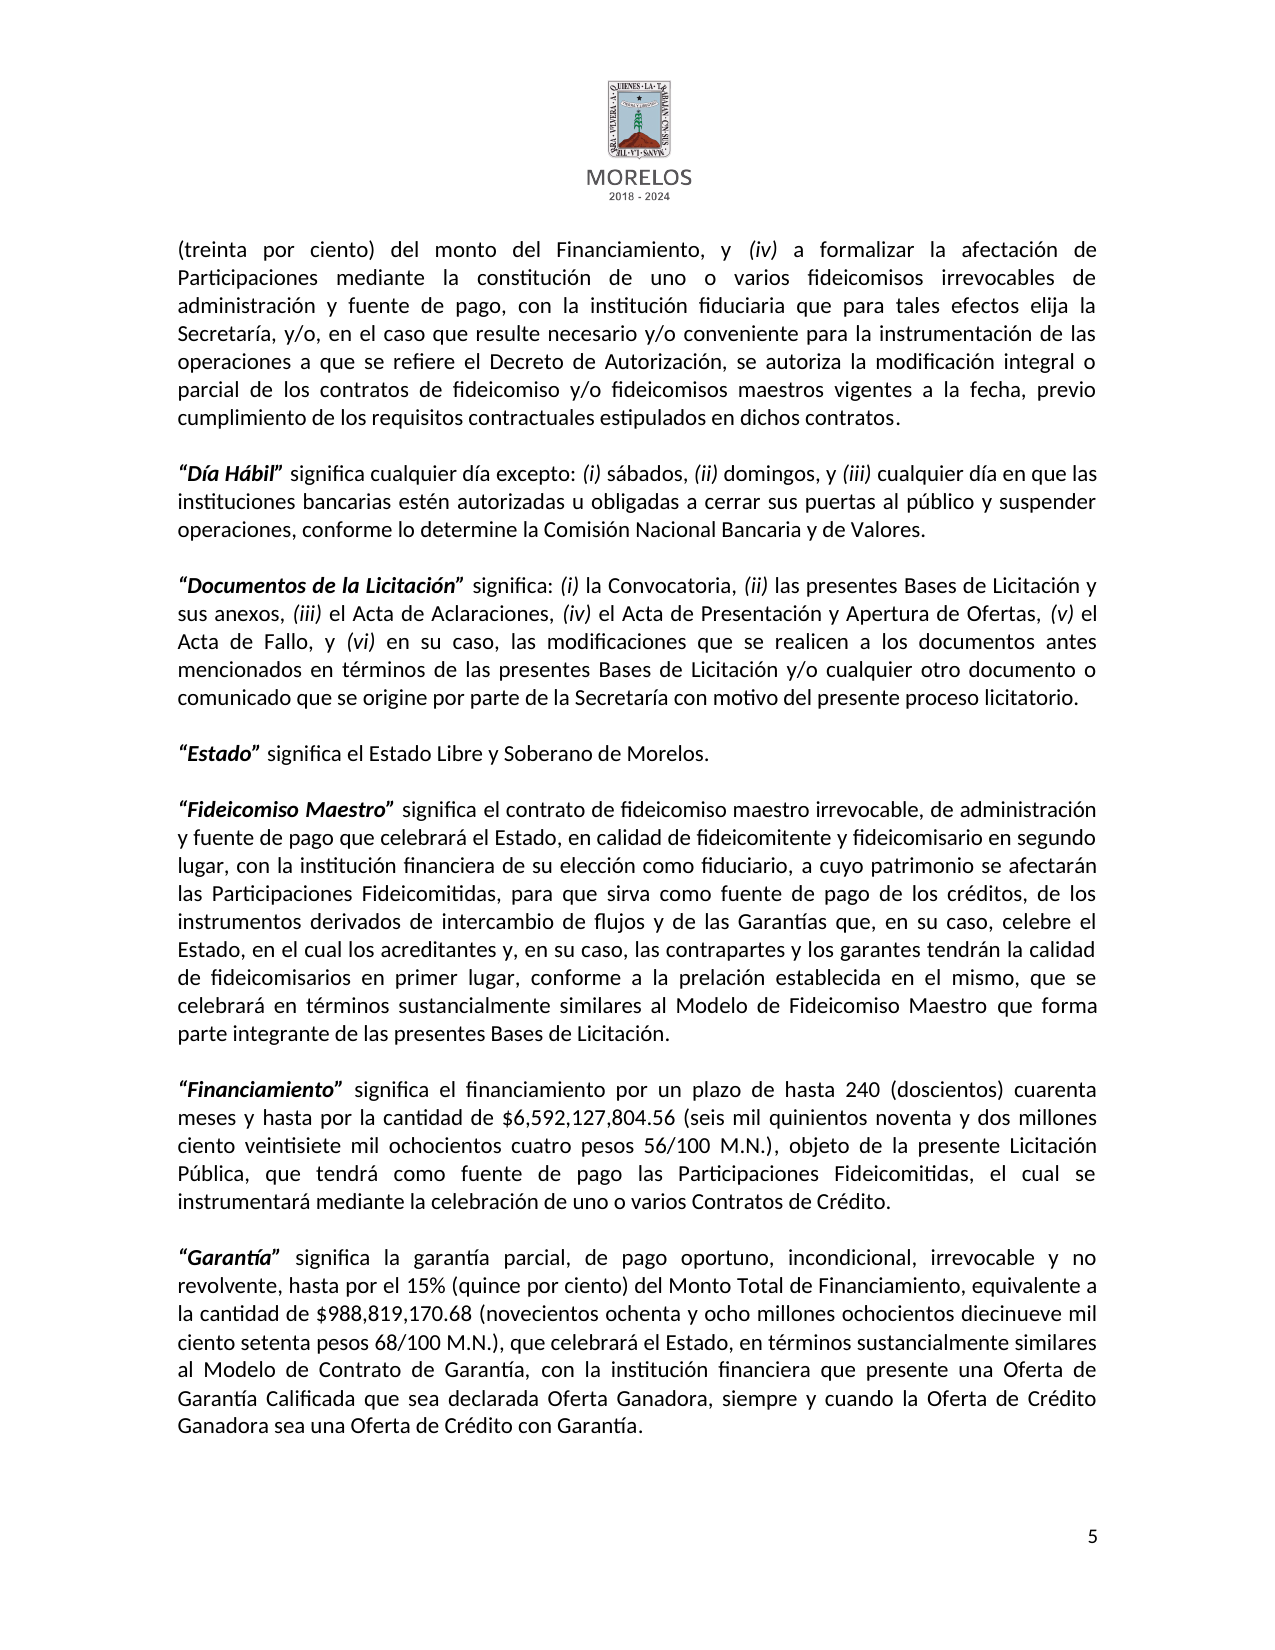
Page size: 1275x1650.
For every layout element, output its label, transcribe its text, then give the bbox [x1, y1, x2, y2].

text “Día Hábil” significa cualquier día excepto: (i) sábados, (ii) domingos, y (iii) cualquier día en que las instituciones bancarias estén autorizadas u obligadas a cerrar sus puertas al público y suspender operaciones, conforme lo determine la Comisión Nacional Bancaria y de Valores. [177, 459, 1098, 543]
text “Financiamiento” significa el financiamiento por un plazo de hasta 240 (doscientos) cuarenta meses y hasta por la cantidad de $6,592,127,804.56 (seis mil quinientos noventa y dos millones ciento veintisiete mil ochocientos cuatro pesos 56/100 M.N.), objeto de la presente Licitación Pública, que tendrá como fuente de pago las Participaciones Fideicomitidas, el cual se instrumentará mediante la celebración de uno o varios Contratos de Crédito. [177, 1075, 1098, 1216]
picture [576, 73, 699, 207]
text “Documentos de la Licitación” significa: (i) la Convocatoria, (ii) las presentes Bases de Licitación y sus anexos, (iii) el Acta de Aclaraciones, (iv) el Acta de Presentación y Apertura de Ofertas, (v) el Acta de Fallo, y (vi) en su caso, las modificaciones que se realicen a los documentos antes mencionados en términos de las presentes Bases de Licitación y/o cualquier otro documento o comunicado que se origine por parte de la Secretaría con motivo del presente proceso licitatorio. [177, 571, 1098, 711]
text “Garantía” significa la garantía parcial, de pago oportuno, incondicional, irrevocable y no revolvente, hasta por el 15% (quince por ciento) del Monto Total de Financiamiento, equivalente a la cantidad de $988,819,170.68 (novecientos ochenta y ocho millones ochocientos diecinueve mil ciento setenta pesos 68/100 M.N.), que celebrará el Estado, en términos sustancialmente similares al Modelo de Contrato de Garantía, con la institución financiera que presente una Oferta de Garantía Calificada que sea declarada Oferta Ganadora, siempre y cuando la Oferta de Crédito Ganadora sea una Oferta de Crédito con Garantía. [177, 1243, 1098, 1440]
text “Estado” significa el Estado Libre y Soberano de Morelos. [177, 739, 1098, 767]
text “Fideicomiso Maestro” significa el contrato de fideicomiso maestro irrevocable, de administración y fuente de pago que celebrará el Estado, en calidad de fideicomitente y fideicomisario en segundo lugar, con la institución financiera de su elección como fiduciario, a cuyo patrimonio se afectarán las Participaciones Fideicomitidas, para que sirva como fuente de pago de los créditos, de los instrumentos derivados de intercambio de flujos y de las Garantías que, en su caso, celebre el Estado, en el cual los acreditantes y, en su caso, las contrapartes y los garantes tendrán la calidad de fideicomisarios en primer lugar, conforme a la prelación establecida en el mismo, que se celebrará en términos sustancialmente similares al Modelo de Fideicomiso Maestro que forma parte integrante de las presentes Bases de Licitación. [177, 795, 1098, 1047]
